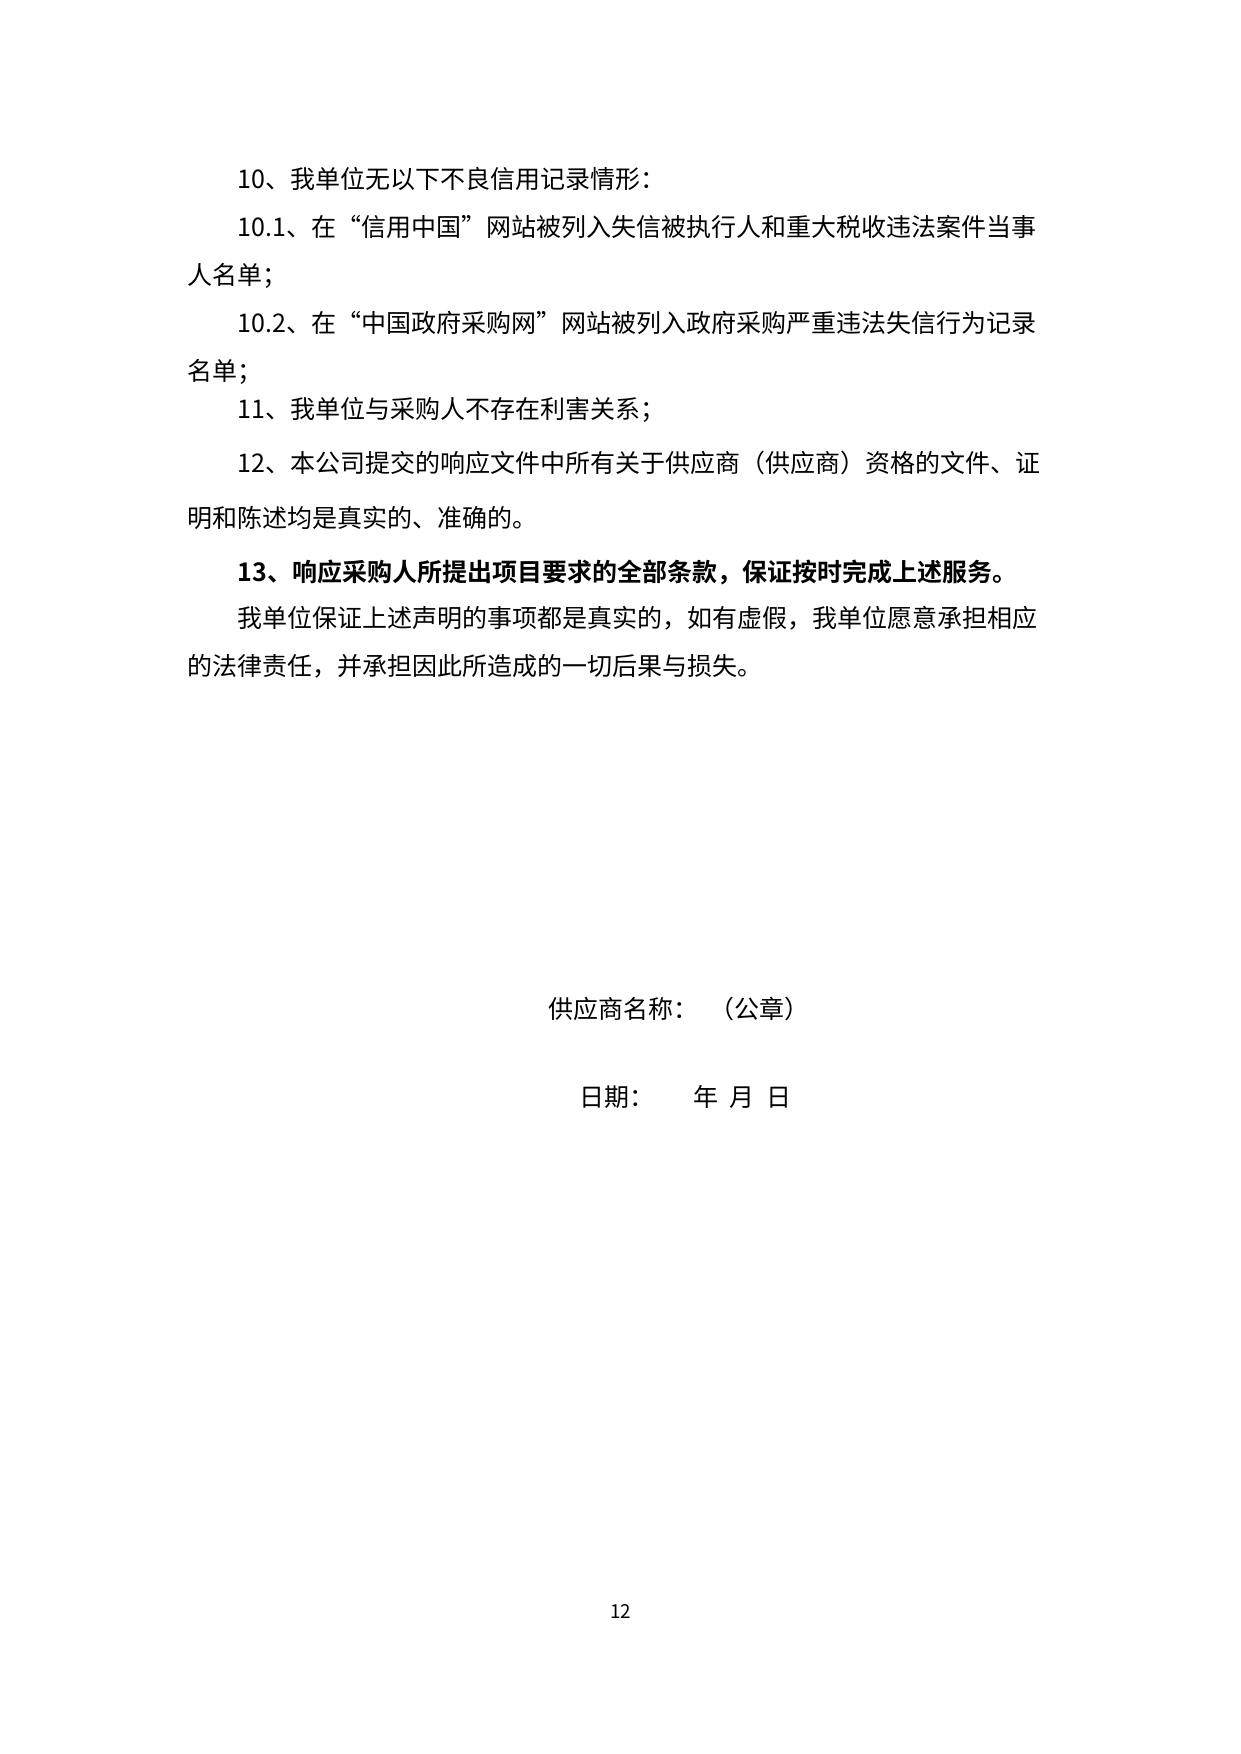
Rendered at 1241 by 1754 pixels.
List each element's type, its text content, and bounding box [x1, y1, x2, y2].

text 10.1、在“信用中国”网站被列入失信被执行人和重大税收违法案件当事人名单； [187, 198, 1053, 294]
text 10.2、在“中国政府采购网”网站被列入政府采购严重违法失信行为记录名单； [187, 294, 1053, 389]
text 12、本公司提交的响应文件中所有关于供应商（供应商）资格的文件、证明和陈述均是真实的、准确的。 [187, 444, 1053, 534]
text 13、响应采购人所提出项目要求的全部条款，保证按时完成上述服务。 [187, 553, 1053, 589]
text 供应商名称： （公章） [187, 983, 1053, 1027]
text 11、我单位与采购人不存在利害关系； [187, 389, 1053, 426]
text 日期： 年 月 日 [187, 1071, 1053, 1115]
text 10、我单位无以下不良信用记录情形： [187, 150, 1053, 198]
text 我单位保证上述声明的事项都是真实的，如有虚假，我单位愿意承担相应的法律责任，并承担因此所造成的一切后果与损失。 [187, 589, 1053, 685]
